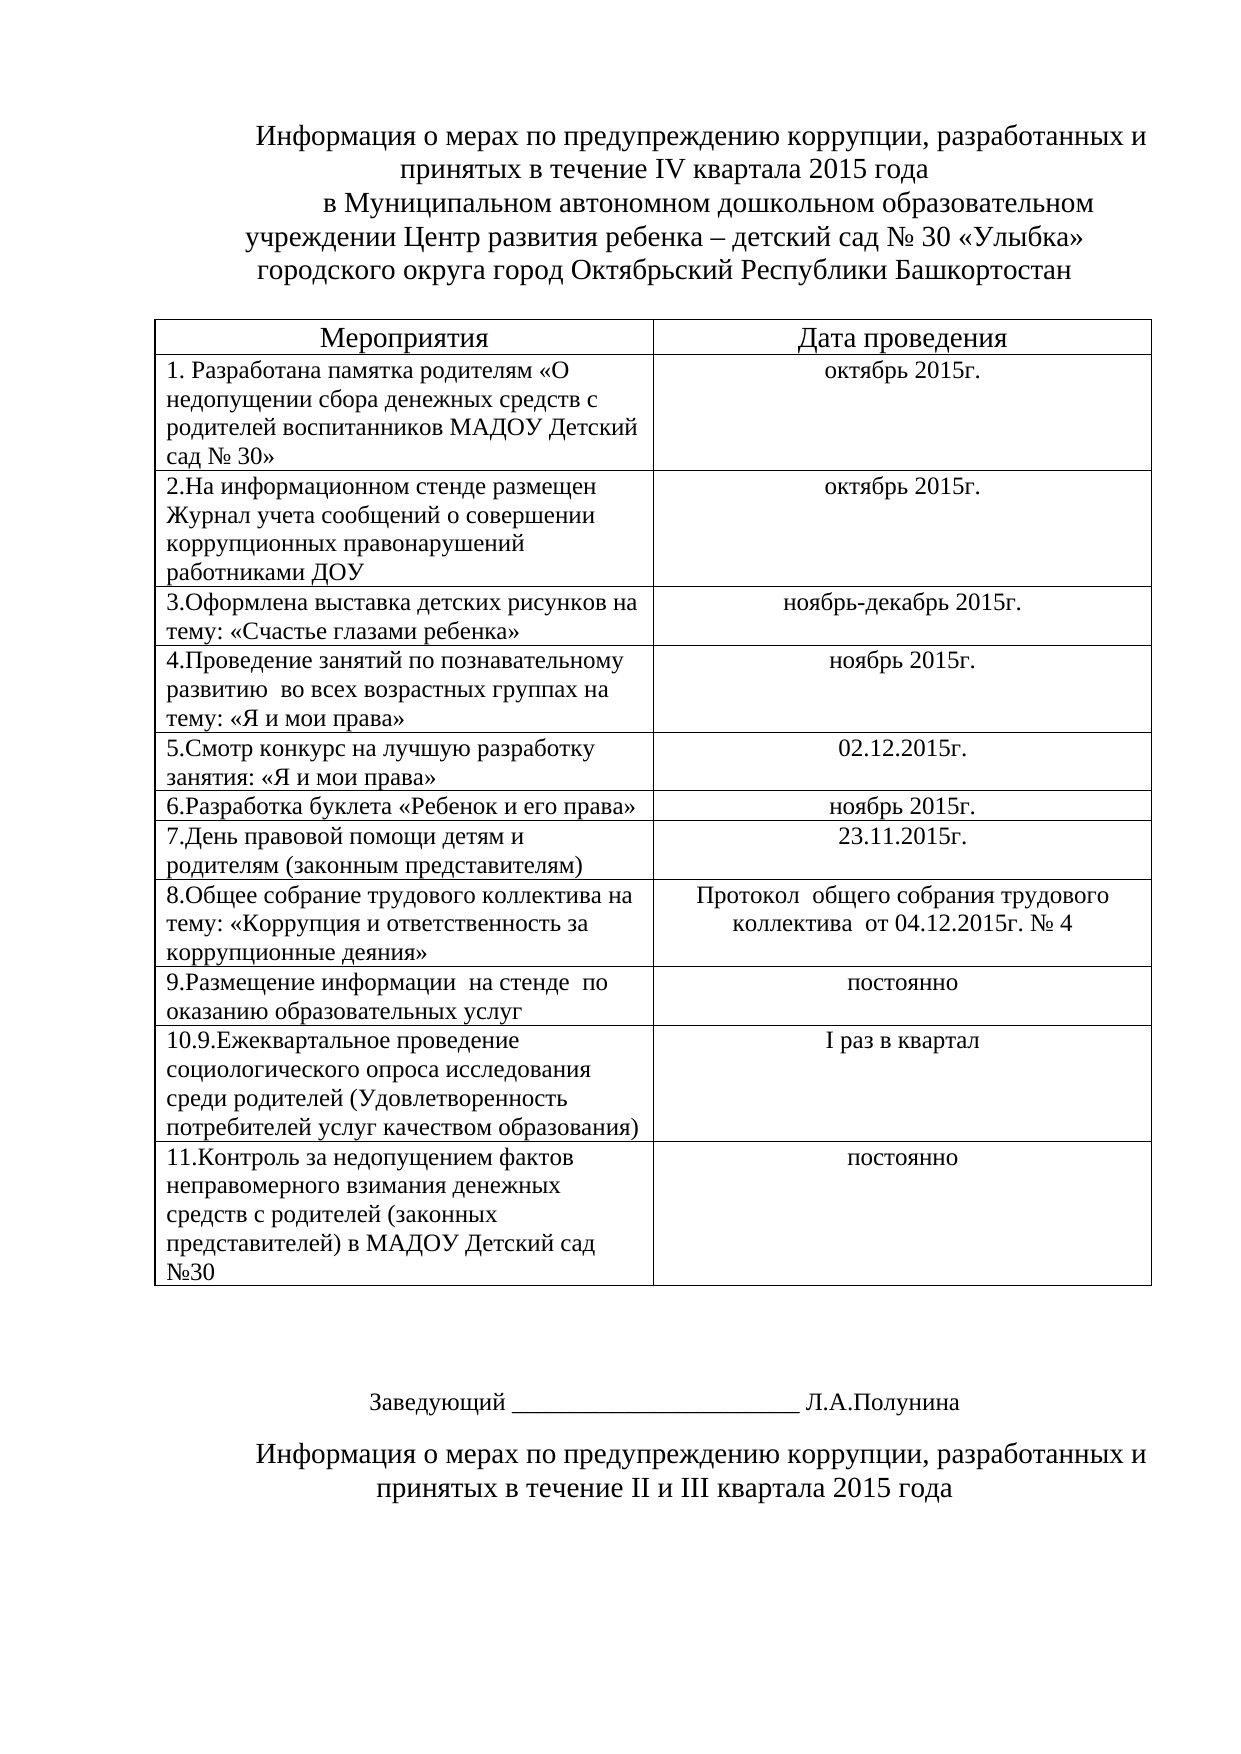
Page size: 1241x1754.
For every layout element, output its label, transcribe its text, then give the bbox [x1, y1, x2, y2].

text Информация о мерах по предупреждению коррупции, разработанных и принятых в течение II и III квартала 2015 года [177, 1437, 1152, 1504]
table_cell постоянно [654, 1142, 1151, 1285]
table_cell 7.День правовой помощи детям и родителям (законным представителям) [156, 821, 653, 879]
table_cell постоянно [654, 967, 1151, 1024]
table_cell 02.12.2015г. [654, 733, 1151, 790]
table_cell Протокол общего собрания трудового коллектива от 04.12.2015г. № 4 [654, 880, 1151, 966]
table_cell 6.Разработка буклета «Ребенок и его права» [156, 791, 653, 820]
text Информация о мерах по предупреждению коррупции, разработанных и принятых в течение IV квартала 2015 года [177, 118, 1152, 185]
table_cell ноябрь-декабрь 2015г. [654, 587, 1151, 644]
table_cell 1. Разработана памятка родителям «О недопущении сбора денежных средств с родителей воспитанников МАДОУ Детский сад № 30» [156, 355, 653, 470]
table_cell 3.Оформлена выставка детских рисунков на тему: «Счастье глазами ребенка» [156, 587, 653, 644]
table_cell 9.Размещение информации на стенде по оказанию образовательных услуг [156, 967, 653, 1024]
table_cell 4.Проведение занятий по познавательному развитию во всех возрастных группах на тему: «Я и мои права» [156, 646, 653, 732]
table_cell октябрь 2015г. [654, 471, 1151, 586]
table_cell 10.9.Ежеквартальное проведение социологического опроса исследования среди родителей (Удовлетворенность потребителей услуг качеством образования) [156, 1026, 653, 1141]
table_cell I раз в квартал [654, 1026, 1151, 1141]
text Заведующий _______________________ Л.А.Полунина [177, 1387, 1152, 1416]
table_cell 11.Контроль за недопущением фактов неправомерного взимания денежных средств с родителей (законных представителей) в МАДОУ Детский сад №30 [156, 1142, 653, 1285]
table_cell ноябрь 2015г. [654, 646, 1151, 732]
table_cell ноябрь 2015г. [654, 791, 1151, 820]
table_header Дата проведения [654, 320, 1151, 354]
table_cell 23.11.2015г. [654, 821, 1151, 879]
table_cell 8.Общее собрание трудового коллектива на тему: «Коррупция и ответственность за коррупционные деяния» [156, 880, 653, 966]
table_cell октябрь 2015г. [654, 355, 1151, 470]
table_cell 5.Смотр конкурс на лучшую разработку занятия: «Я и мои права» [156, 733, 653, 790]
table_cell 2.На информационном стенде размещен Журнал учета сообщений о совершении коррупционных правонарушений работниками ДОУ [156, 471, 653, 586]
table_header Мероприятия [156, 320, 653, 354]
text в Муниципальном автономном дошкольном образовательном учреждении Центр развития ребенка – детский сад № 30 «Улыбка» городского округа город Октябрьский Республики Башкортостан [177, 185, 1152, 286]
